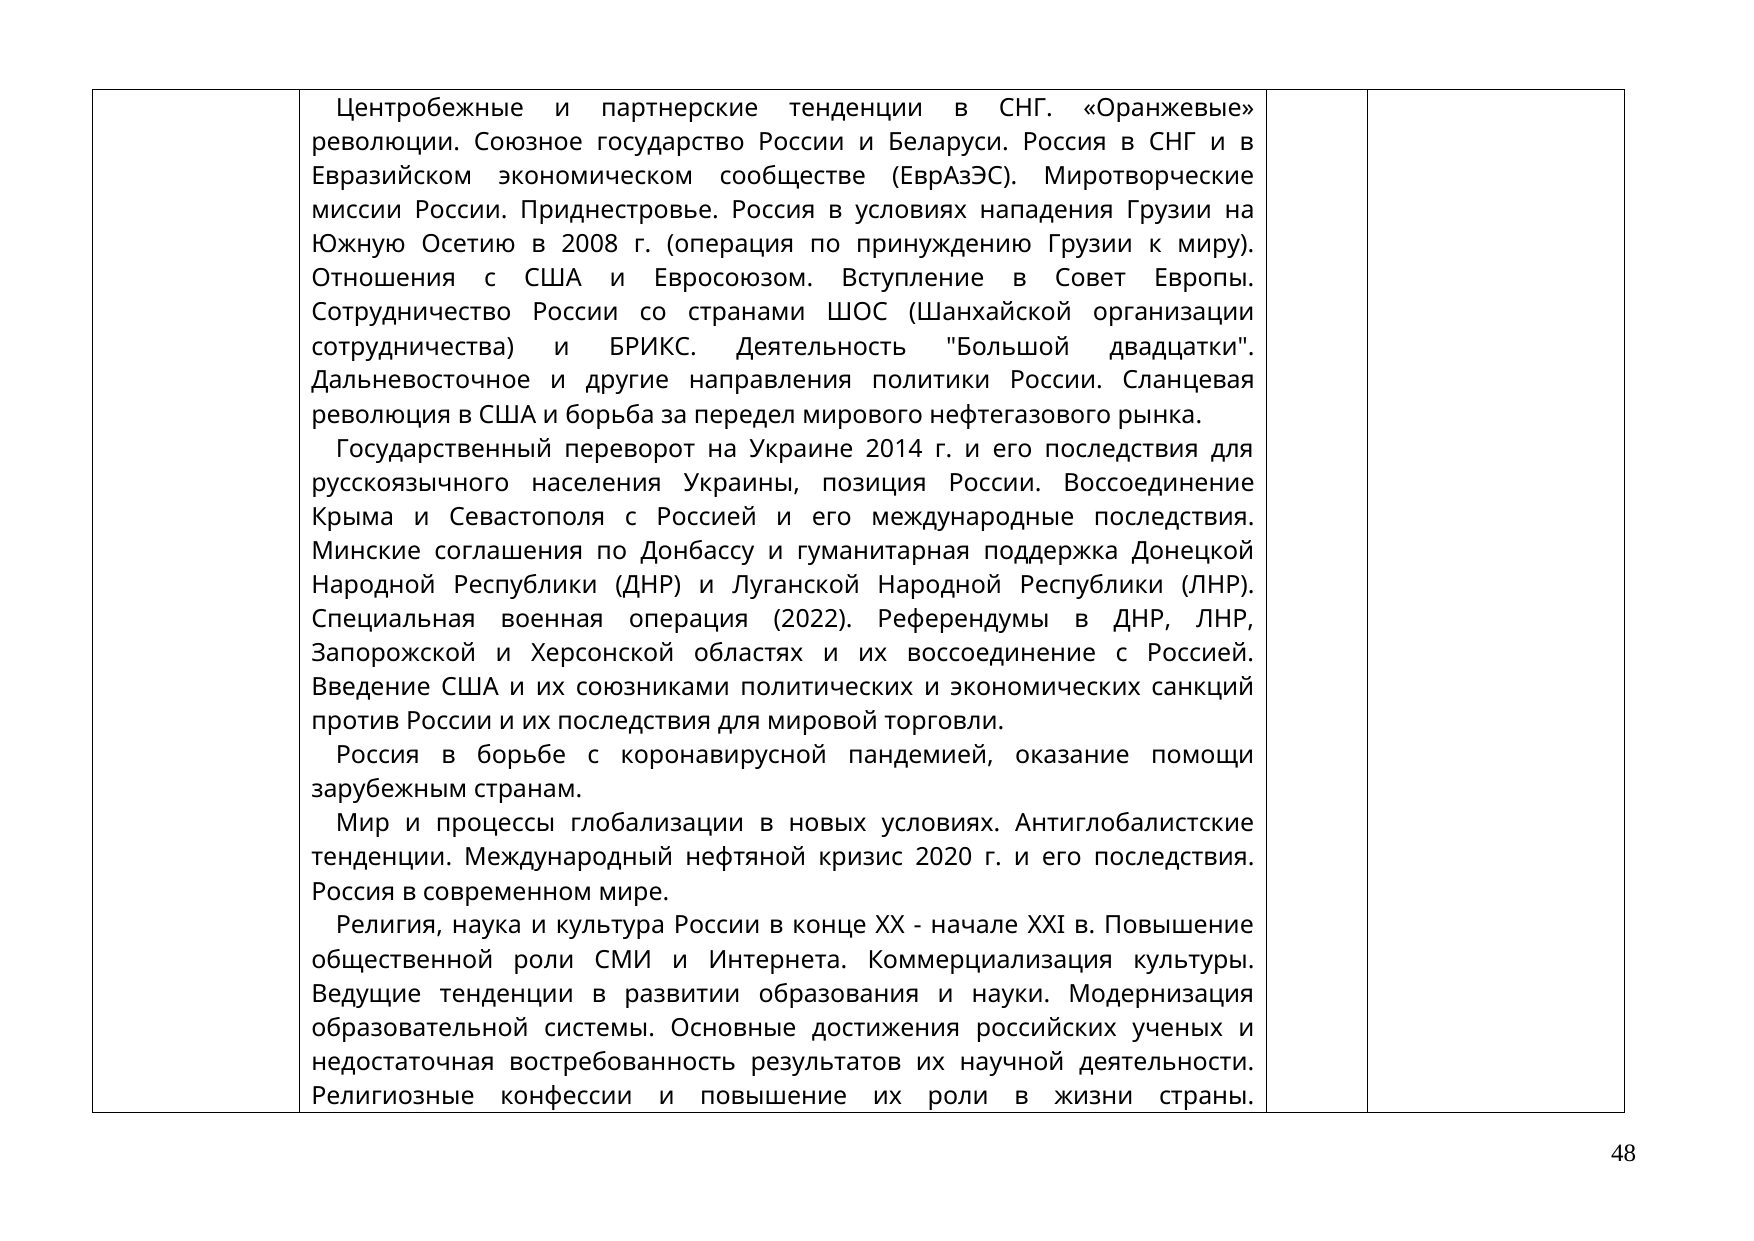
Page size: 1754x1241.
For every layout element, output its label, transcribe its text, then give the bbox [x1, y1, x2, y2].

table_cell 4 [1267, 90, 1367, 1112]
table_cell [300, 90, 1266, 1112]
